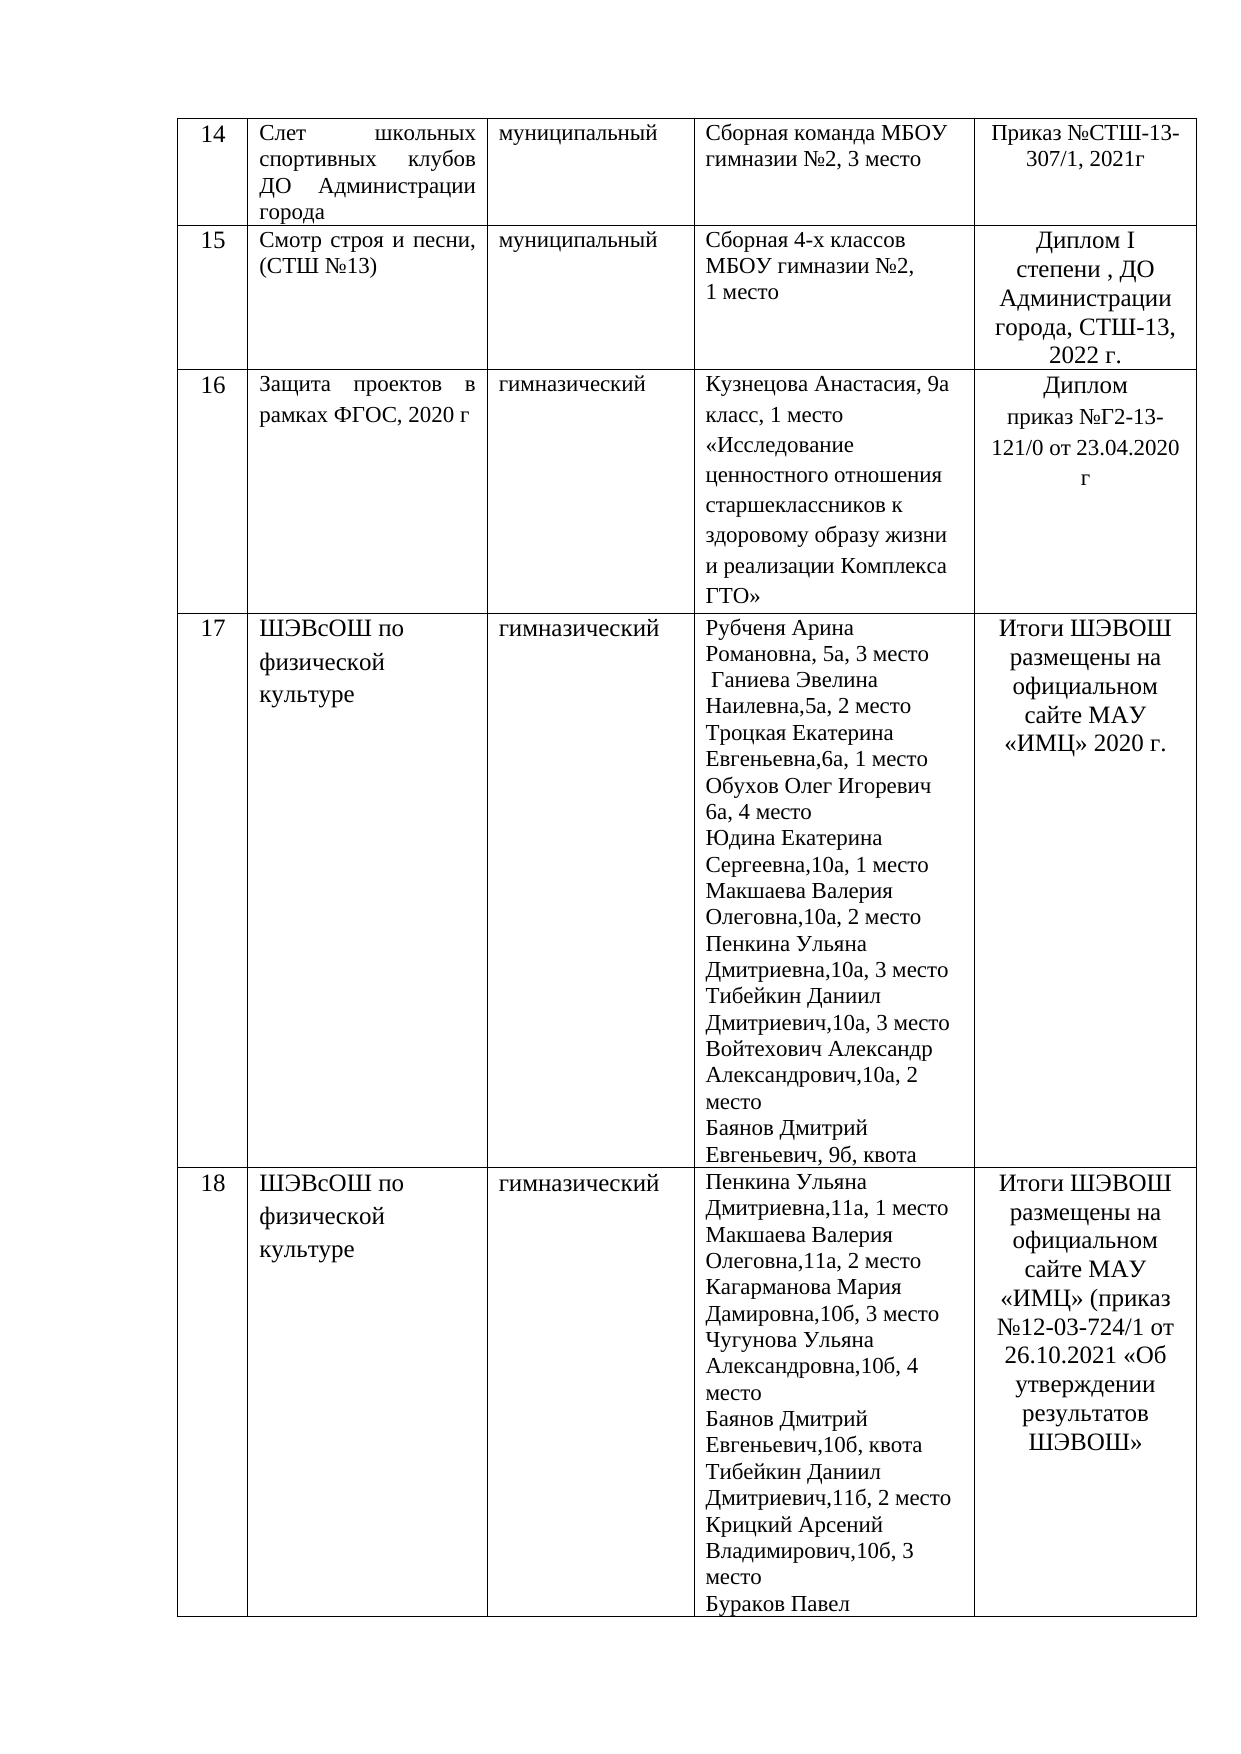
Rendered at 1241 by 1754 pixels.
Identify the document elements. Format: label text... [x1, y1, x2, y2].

table_cell Приказ №СТШ-13-307/1, 2021г [975, 119, 1196, 224]
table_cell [695, 1168, 974, 1616]
table_cell Смотр строя и песни, (СТШ №13) [248, 226, 487, 369]
table_cell Итоги ШЭВОШ размещены на официальном сайте МАУ «ИМЦ» 2020 г. [975, 614, 1196, 1167]
table_cell 17 [178, 614, 247, 1167]
table_cell гимназический [488, 1168, 694, 1616]
table_cell Слет школьных спортивных клубов ДО Администрации города [248, 119, 487, 224]
table_cell Защита проектов в рамках ФГОС, 2020 г [248, 370, 487, 612]
table_cell муниципальный [488, 226, 694, 369]
table_cell Диплом I степени , ДО Администрации города, СТШ-13, 2022 г. [975, 226, 1196, 369]
table_cell 15 [178, 226, 247, 369]
table_cell гимназический [488, 614, 694, 1167]
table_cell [975, 1168, 1196, 1616]
table_cell Кузнецова Анастасия, 9а класс, 1 место «Исследование ценностного отношения старшеклассников к здоровому образу жизни и реализации Комплекса ГТО» [695, 370, 974, 612]
table_cell ШЭВсОШ по физической культуре [248, 614, 487, 1167]
table_cell Рубченя Арина Романовна, 5а, 3 место Ганиева Эвелина Наилевна,5а, 2 место Троцкая Екатерина Евгеньевна,6а, 1 место Обухов Олег Игоревич 6а, 4 место Юдина Екатерина Сергеевна,10а, 1 место Макшаева Валерия Олеговна,10а, 2 место Пенкина Ульяна Дмитриевна,10а, 3 место Тибейкин Даниил Дмитриевич,10а, 3 место Войтехович Александр Александрович,10а, 2 место Баянов Дмитрий Евгеньевич, 9б, квота [695, 614, 974, 1167]
table_cell 18 [178, 1168, 247, 1616]
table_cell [248, 1168, 487, 1616]
table_cell Сборная команда МБОУ гимназии №2, 3 место [695, 119, 974, 224]
table_cell Сборная 4-х классов МБОУ гимназии №2, 1 место [695, 226, 974, 369]
table_cell гимназический [488, 370, 694, 612]
table_cell 16 [178, 370, 247, 612]
table_cell муниципальный [488, 119, 694, 224]
table_cell 14 [178, 119, 247, 224]
table_cell Диплом приказ №Г2-13-121/0 от 23.04.2020 г [975, 370, 1196, 612]
